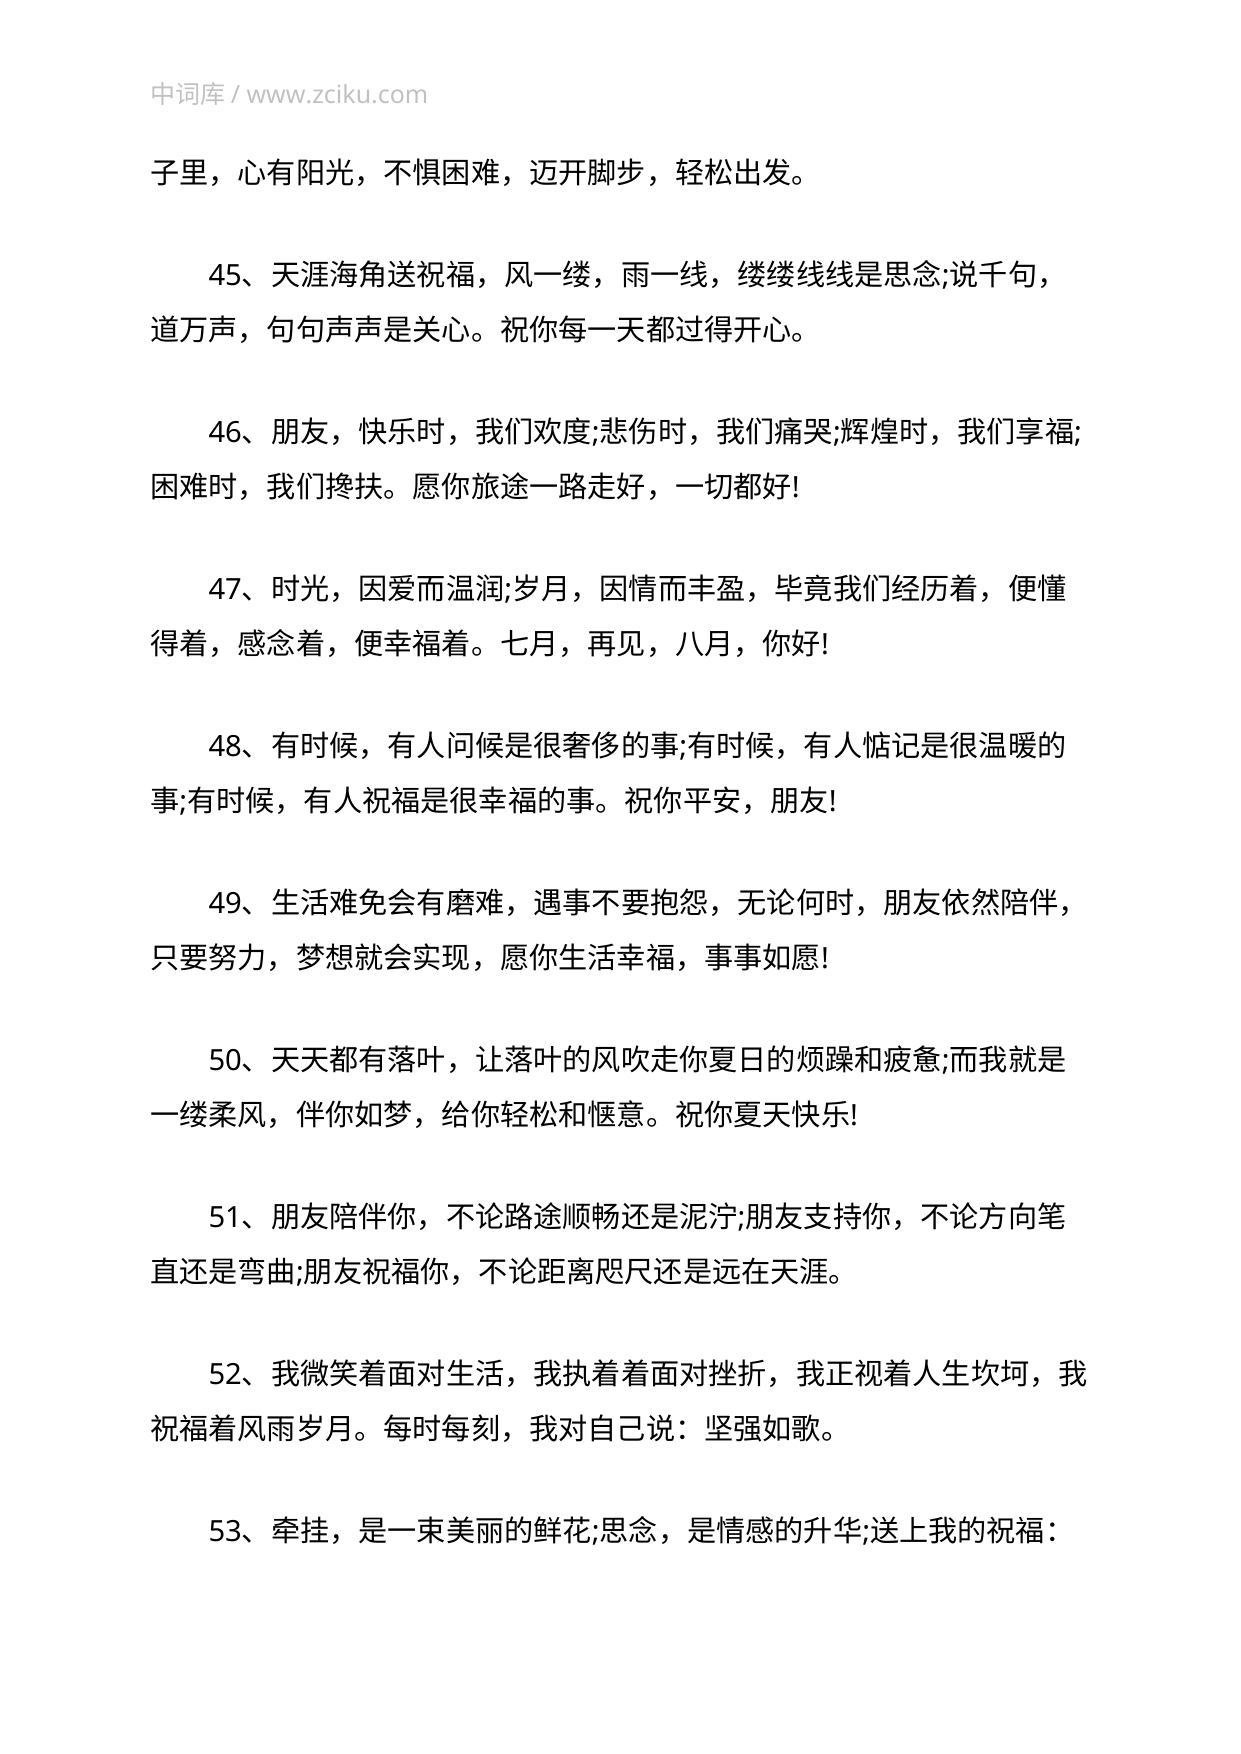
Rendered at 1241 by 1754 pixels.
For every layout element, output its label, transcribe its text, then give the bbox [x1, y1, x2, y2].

text 47、时光，因爱而温润;岁月，因情而丰盈，毕竟我们经历着，便懂得着，感念着，便幸福着。七月，再见，八月，你好! [150, 566, 1090, 663]
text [150, 1507, 1090, 1549]
text 45、天涯海角送祝福，风一缕，雨一线，缕缕线线是思念;说千句，道万声，句句声声是关心。祝你每一天都过得开心。 [150, 252, 1090, 349]
text 52、我微笑着面对生活，我执着着面对挫折，我正视着人生坎坷，我祝福着风雨岁月。每时每刻，我对自己说：坚强如歌。 [150, 1350, 1090, 1448]
text 51、朋友陪伴你，不论路途顺畅还是泥泞;朋友支持你，不论方向笔直还是弯曲;朋友祝福你，不论距离咫尺还是远在天涯。 [150, 1193, 1090, 1291]
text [150, 150, 1090, 192]
text 49、生活难免会有磨难，遇事不要抱怨，无论何时，朋友依然陪伴，只要努力，梦想就会实现，愿你生活幸福，事事如愿! [150, 879, 1090, 977]
text 48、有时候，有人问候是很奢侈的事;有时候，有人惦记是很温暖的事;有时候，有人祝福是很幸福的事。祝你平安，朋友! [150, 722, 1090, 820]
text 46、朋友，快乐时，我们欢度;悲伤时，我们痛哭;辉煌时，我们享福;困难时，我们搀扶。愿你旅途一路走好，一切都好! [150, 408, 1090, 506]
text 50、天天都有落叶，让落叶的风吹走你夏日的烦躁和疲惫;而我就是一缕柔风，伴你如梦，给你轻松和惬意。祝你夏天快乐! [150, 1036, 1090, 1134]
